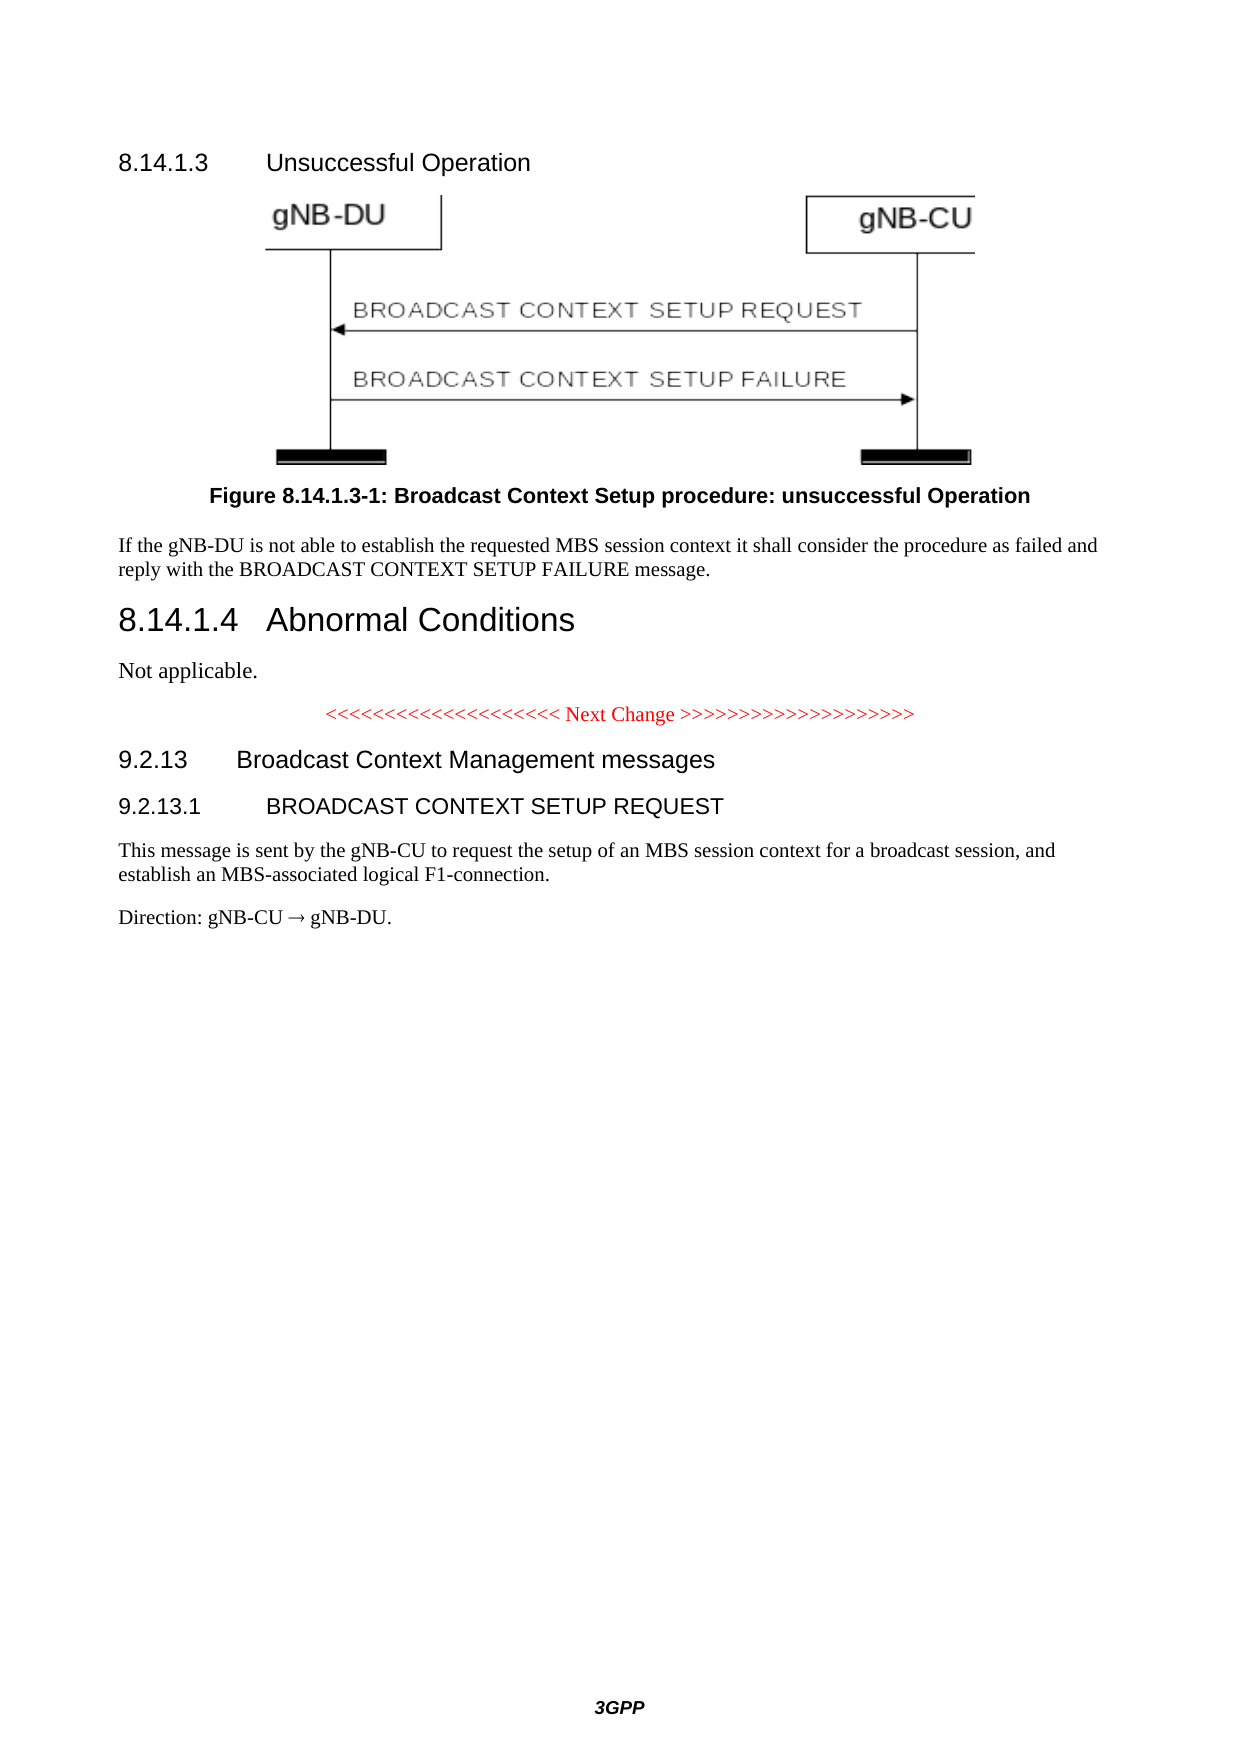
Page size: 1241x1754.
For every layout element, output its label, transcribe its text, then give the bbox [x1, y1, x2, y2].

text Not applicable. [118, 657, 1122, 683]
text This message is sent by the gNB-CU to request the setup of an MBS session context for a broadcast session, and establish an MBS-associated logical F1-connection. [118, 838, 1122, 886]
text Direction: gNB-CU gNB-DU. [118, 904, 1122, 929]
text Figure 8.14.1.3-1: Broadcast Context Setup procedure: unsuccessful Operation [118, 483, 1122, 508]
subtitle 9.2.13.1 BROADCAST CONTEXT SETUP REQUEST [118, 793, 1122, 819]
subtitle 8.14.1.3 Unsuccessful Operation [118, 147, 1122, 176]
subtitle 9.2.13 Broadcast Context Management messages [118, 745, 1122, 774]
subtitle 8.14.1.4 Abnormal Conditions [118, 600, 1122, 638]
text If the gNB-DU is not able to establish the requested MBS session context it shall consider the procedure as failed and reply with the BROADCAST CONTEXT SETUP FAILURE message. [118, 533, 1122, 581]
text <<<<<<<<<<<<<<<<<<<< Next Change >>>>>>>>>>>>>>>>>>>> [118, 702, 1122, 726]
